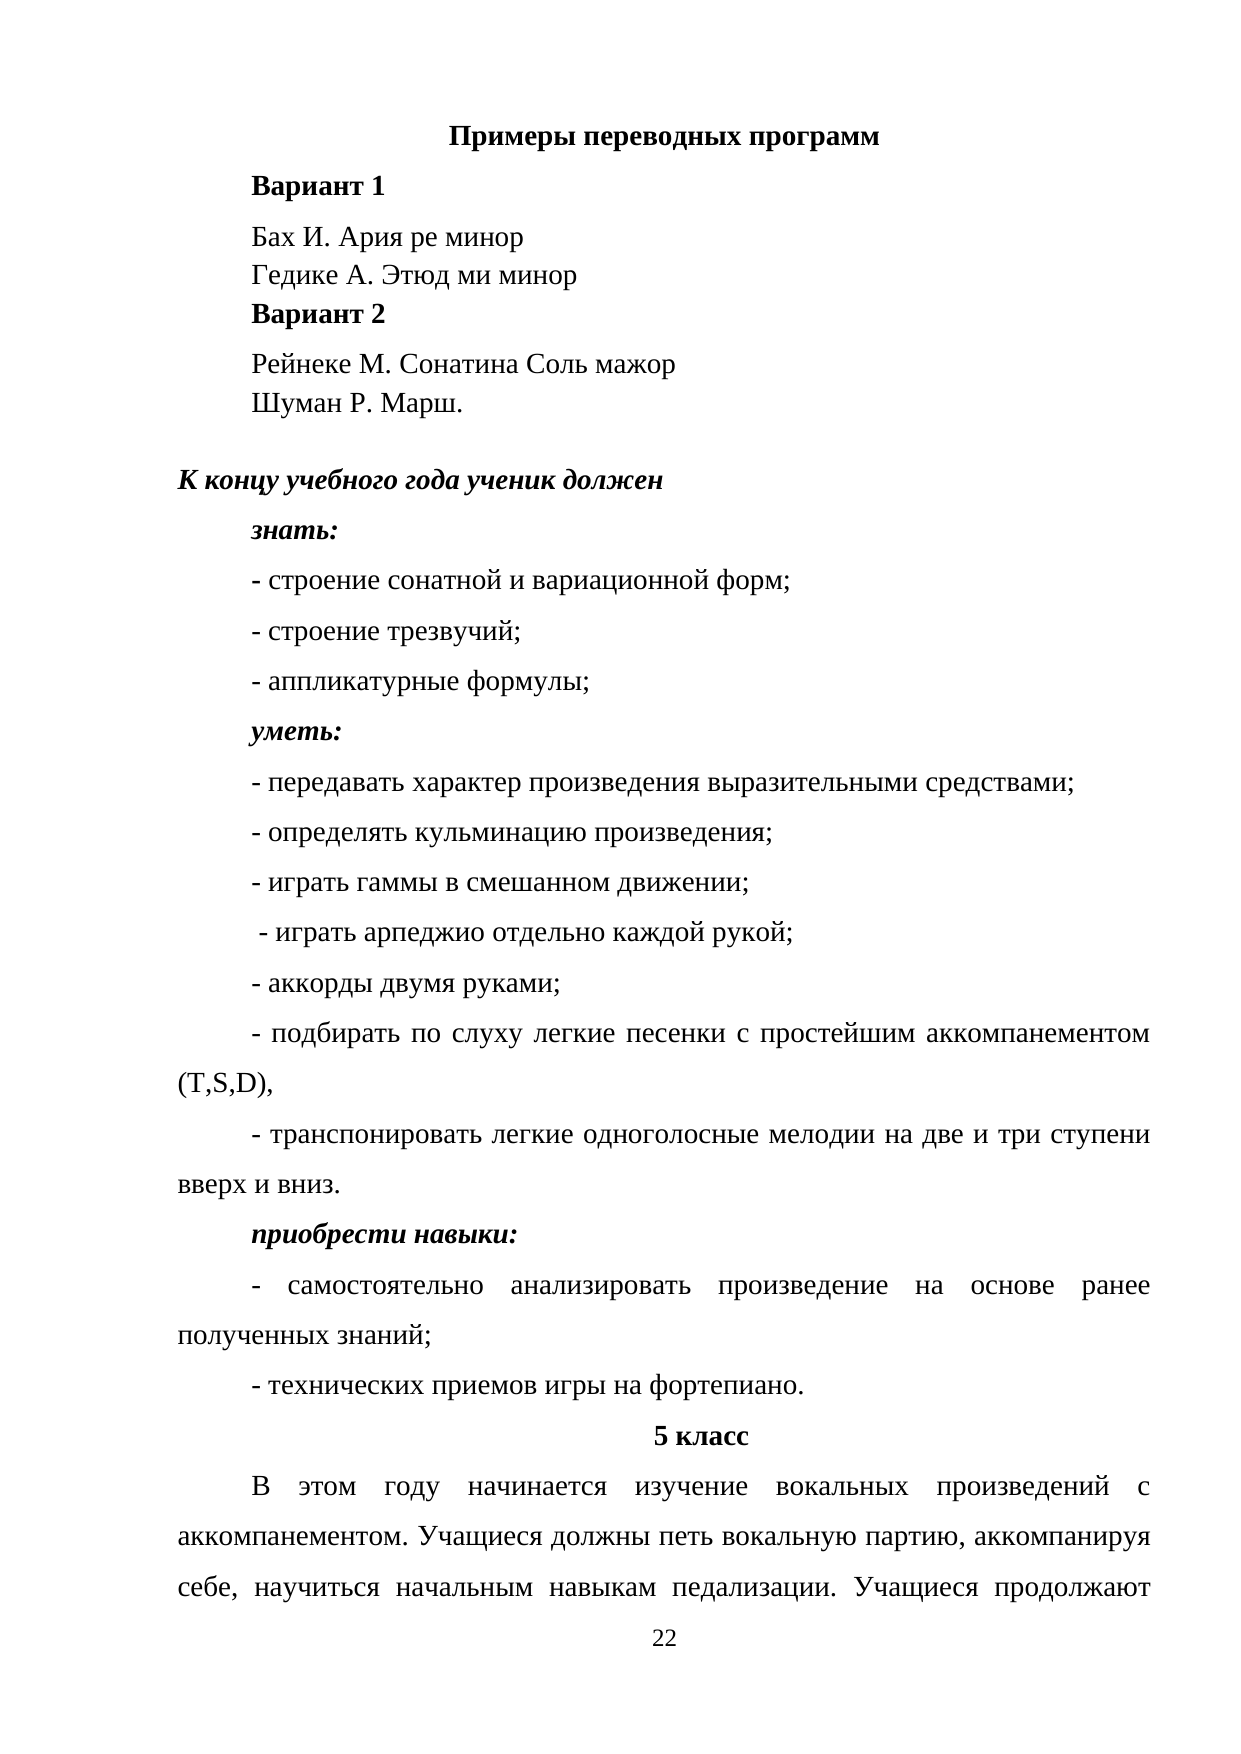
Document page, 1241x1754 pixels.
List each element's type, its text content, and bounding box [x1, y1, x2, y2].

text знать: [177, 512, 1152, 546]
text - играть гаммы в смешанном движении; [177, 864, 1152, 898]
text Вариант 2 [251, 296, 1152, 329]
text Бах И. Ария ре минор [177, 219, 1152, 252]
text Примеры переводных программ [177, 118, 1152, 152]
text К концу учебного года ученик должен [177, 462, 1152, 495]
text - технических приемов игры на фортепиано. [177, 1367, 1152, 1401]
text - играть арпеджио отдельно каждой рукой; [177, 914, 1152, 948]
text - передавать характер произведения выразительными средствами; [177, 764, 1152, 797]
text - подбирать по слуху легкие песенки с простейшим аккомпанементом (T,S,D), [177, 1015, 1152, 1099]
text - строение сонатной и вариационной форм; [177, 562, 1152, 596]
text Вариант 1 [177, 168, 1152, 202]
text - самостоятельно анализировать произведение на основе ранее полученных знаний; [177, 1267, 1152, 1351]
text - определять кульминацию произведения; [177, 814, 1152, 847]
text Шуман Р. Марш. [177, 385, 1152, 418]
text Гедике А. Этюд ми минор [251, 257, 1152, 291]
text - строение трезвучий; [177, 613, 1152, 646]
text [177, 1468, 1152, 1602]
text Рейнеке М. Сонатина Соль мажор [177, 346, 1152, 380]
text - транспонировать легкие одноголосные мелодии на две и три ступени вверх и вниз. [177, 1116, 1152, 1200]
text приобрести навыки: [177, 1216, 1152, 1250]
text уметь: [177, 713, 1152, 747]
text - аппликатурные формулы; [177, 663, 1152, 697]
text 5 класс [177, 1418, 1152, 1451]
text - аккорды двумя руками; [177, 965, 1152, 998]
